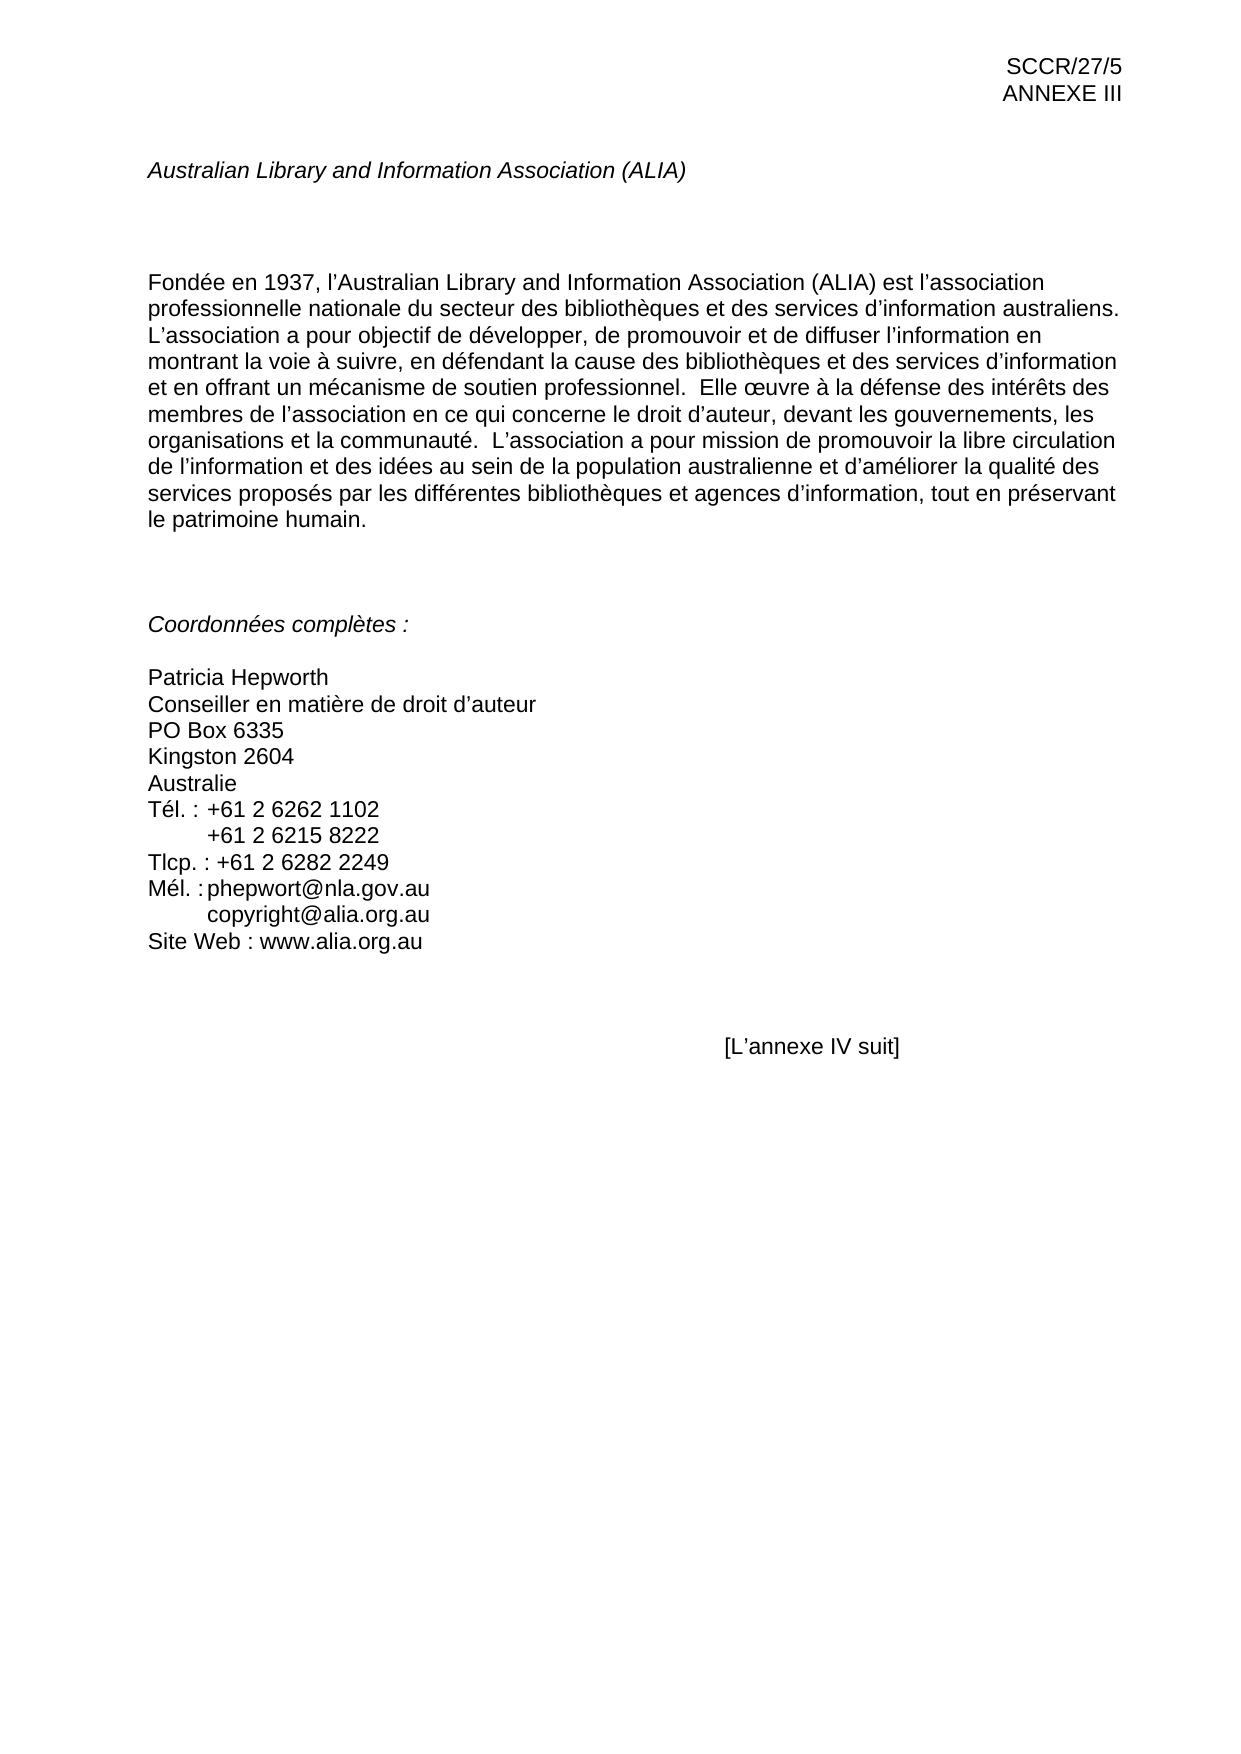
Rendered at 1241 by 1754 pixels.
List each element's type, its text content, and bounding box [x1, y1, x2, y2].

text Tél. : +61 2 6262 1102 [148, 796, 1122, 822]
text Fondée en 1937, l’Australian Library and Information Association (ALIA) est l’association professionnelle nationale du secteur des bibliothèques et des services d’information australiens. L’association a pour objectif de développer, de promouvoir et de diffuser l’information en montrant la voie à suivre, en défendant la cause des bibliothèques et des services d’information et en offrant un mécanisme de soutien professionnel. Elle œuvre à la défense des intérêts des membres de l’association en ce qui concerne le droit d’auteur, devant les gouvernements, les organisations et la communauté. L’association a pour mission de promouvoir la libre circulation de l’information et des idées au sein de la population australienne et d’améliorer la qualité des services proposés par les différentes bibliothèques et agences d’information, tout en préservant le patrimoine humain. [148, 269, 1122, 532]
text copyright@alia.org.au [148, 901, 1122, 928]
text Kingston 2604 [148, 743, 1122, 769]
text Australie [148, 769, 1122, 796]
text +61 2 6215 8222 [207, 822, 1122, 849]
text PO Box 6335 [148, 717, 1122, 743]
text Site Web : www.alia.org.au [148, 928, 1122, 954]
subtitle Australian Library and Information Association (ALIA) [148, 157, 1122, 183]
text Coordonnées complètes : [148, 611, 1122, 638]
text [L’annexe IV suit] [724, 1033, 1122, 1059]
text Mél. : phepwort@nla.gov.au [148, 875, 1122, 901]
text Tlcp. : +61 2 6282 2249 [148, 849, 1122, 875]
text Patricia Hepworth [148, 664, 1122, 691]
text Conseiller en matière de droit d’auteur [148, 691, 1122, 717]
